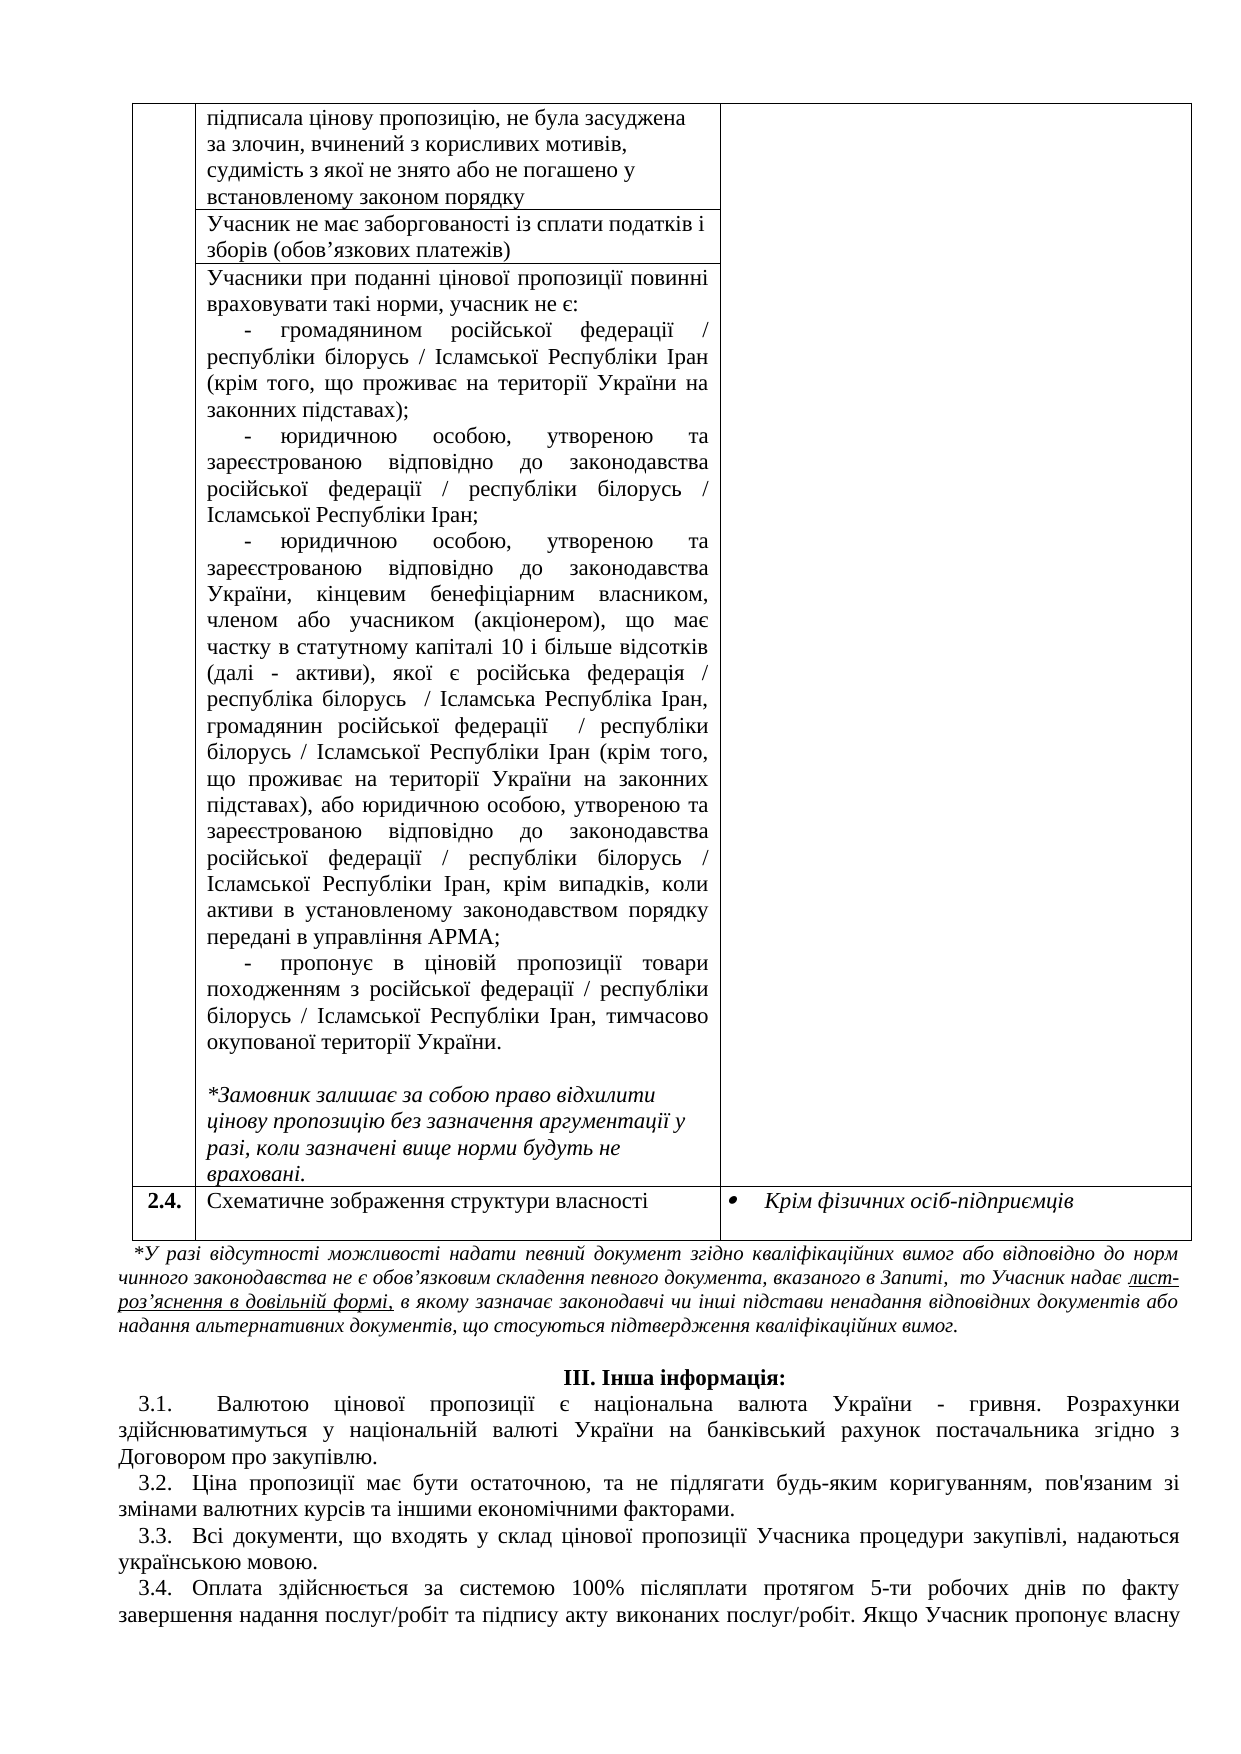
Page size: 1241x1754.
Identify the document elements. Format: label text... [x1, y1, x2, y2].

table_cell Схематичне зображення структури власності [196, 1187, 720, 1240]
list Ціна пропозиції має бути остаточною, та не підлягати будь-яким коригуванням, пов'язаним зі змінами валютних курсів та іншими економічними факторами. [118, 1469, 1181, 1522]
list Валютою цінової пропозиції є національна валюта України - гривня. Розрахунки здійснюватимуться у національній валюті України на банківський рахунок постачальника згідно з Договором про закупівлю. [118, 1390, 1181, 1469]
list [118, 1574, 1181, 1627]
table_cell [196, 104, 720, 209]
table_cell [133, 1187, 195, 1240]
text *У разі відсутності можливості надати певний документ згідно кваліфікаційних вимог або відповідно до норм чинного законодавства не є обов’язковим складення певного документа, вказаного в Запиті, то Учасник надає лист-роз’яснення в довільній формі, в якому зазначає законодавчі чи інші підстави ненадання відповідних документів або надання альтернативних документів, що стосуються підтвердження кваліфікаційних вимог. [118, 1241, 1181, 1337]
text ІІІ. Інша інформація: [133, 1364, 1181, 1390]
table_cell Крім фізичних осіб-підприємців [721, 1187, 1191, 1240]
list Всі документи, що входять у склад цінової пропозиції Учасника процедури закупівлі, надаються українською мовою. [118, 1522, 1181, 1574]
table_cell Учасник не має заборгованості із сплати податків і зборів (обов’язкових платежів) [196, 210, 720, 263]
table_cell Учасники при поданні цінової пропозиції повинні враховувати такі норми, учасник не є: громадянином російської федерації / республіки білорусь / Ісламської Республіки Іран (крім того, що проживає на території України на законних підставах); юридичною особою, утвореною та зареєстрованою відповідно до законодавства російської федерації / республіки білорусь / Ісламської Республіки Іран; юридичною особою, утвореною та зареєстрованою відповідно до законодавства України, кінцевим бенефіціарним власником, членом або учасником (акціонером), що має частку в статутному капіталі 10 і більше відсотків (далі - активи), якої є російська федерація / республіка білорусь / Ісламська Республіка Іран, громадянин російської федерації / республіки білорусь / Ісламської Республіки Іран (крім того, що проживає на території України на законних підставах), або юридичною особою, утвореною та зареєстрованою відповідно до законодавства російської федерації / республіки білорусь / Ісламської Республіки Іран, крім випадків, коли активи в установленому законодавством порядку передані в управління АРМА; пропонує в ціновій пропозиції товари походженням з російської федерації / республіки білорусь / Ісламської Республіки Іран, тимчасово окупованої території України. *Замовник залишає за собою право відхилити цінову пропозицію без зазначення аргументації у разі, коли зазначені вище норми будуть не враховані. [196, 264, 720, 1186]
